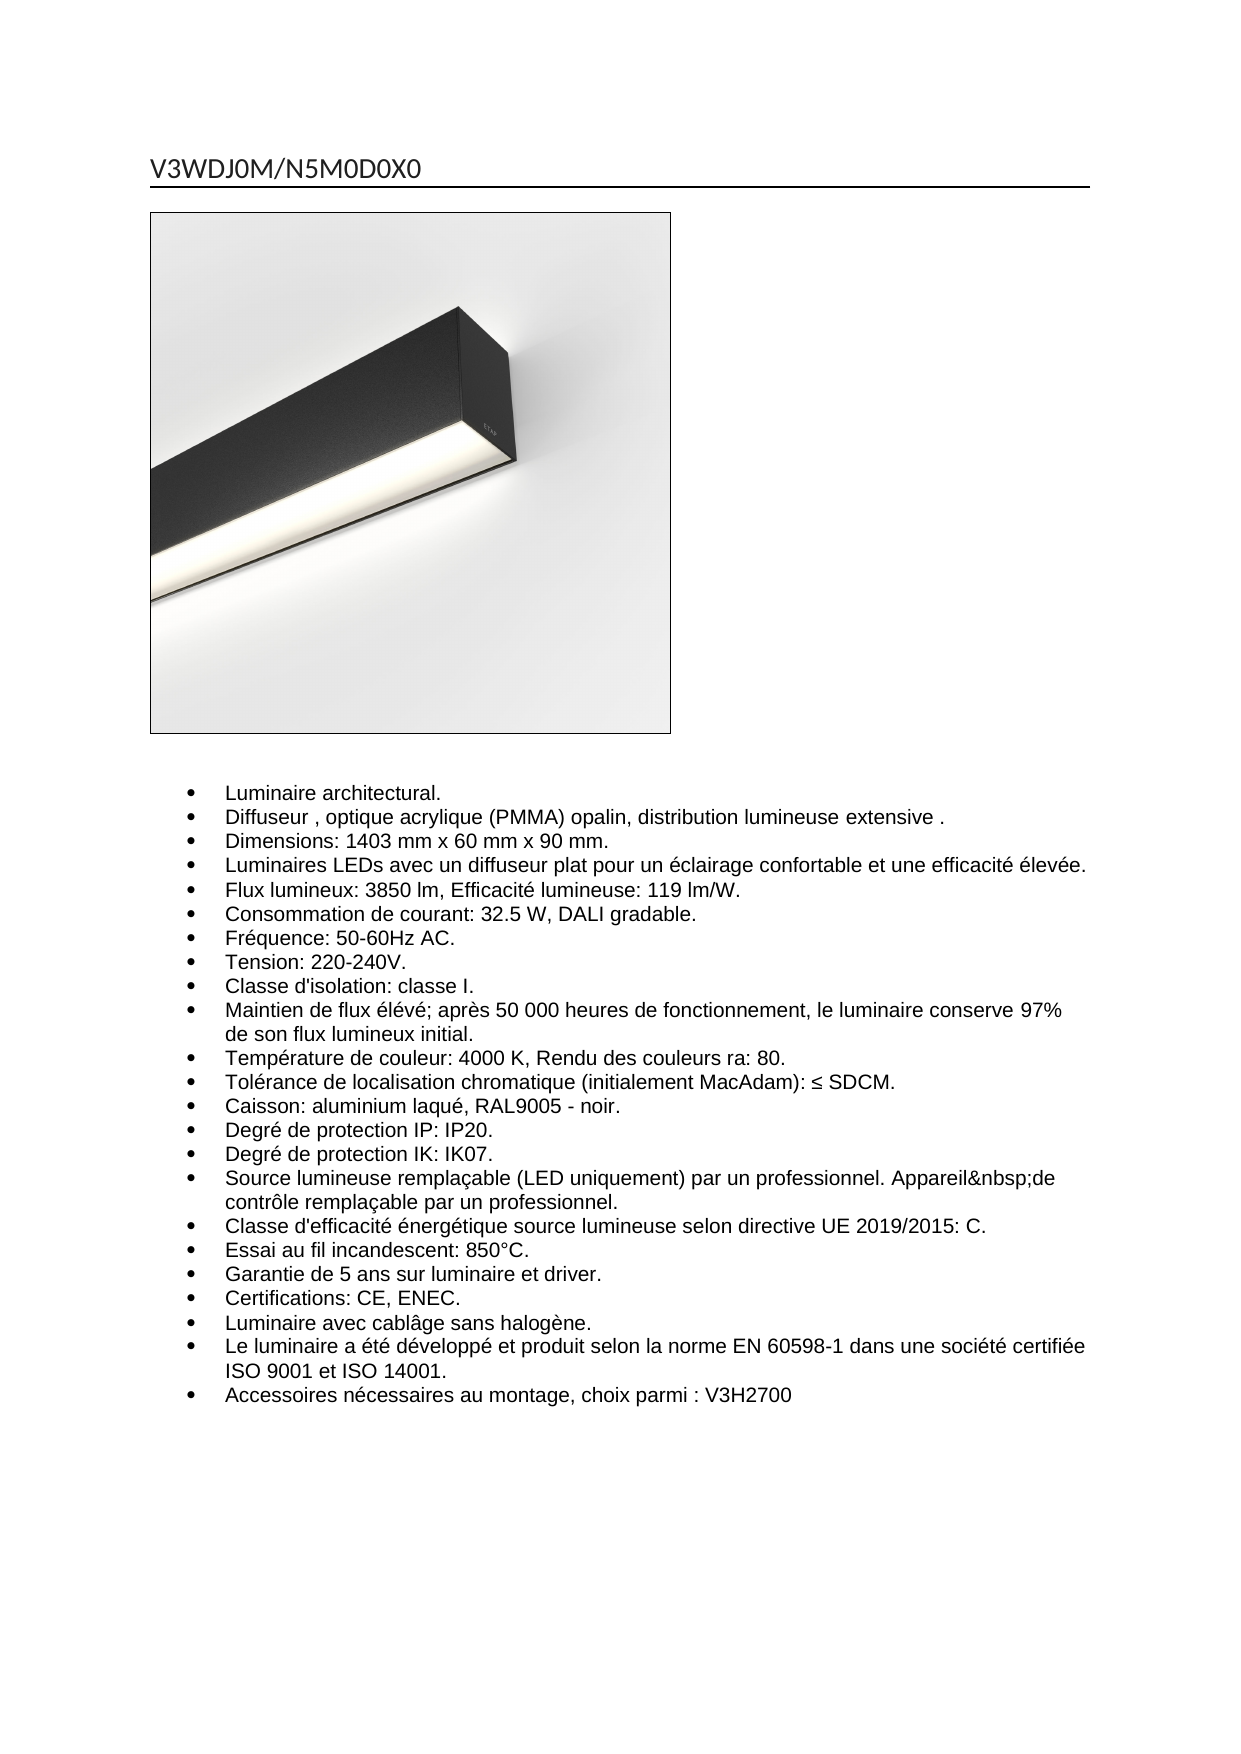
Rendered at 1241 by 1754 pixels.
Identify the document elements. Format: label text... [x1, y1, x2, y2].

list Consommation de courant: 32.5 W, DALI gradable. [187, 901, 1090, 926]
list Tension: 220-240V. [187, 949, 1090, 974]
list Classe d'isolation: classe I. [187, 974, 1090, 998]
list Tolérance de localisation chromatique (initialement MacAdam): ≤ SDCM. [187, 1070, 1090, 1094]
list Accessoires nécessaires au montage, choix parmi : V3H2700 [187, 1382, 1090, 1406]
text V3WDJ0M/N5M0D0X0 [150, 150, 1090, 186]
list Flux lumineux: 3850 lm, Efficacité lumineuse: 119 lm/W. [187, 877, 1090, 901]
list Essai au fil incandescent: 850°C. [187, 1238, 1090, 1262]
list Classe d'efficacité énergétique source lumineuse selon directive UE 2019/2015: C. [187, 1214, 1090, 1238]
list Garantie de 5 ans sur luminaire et driver. [187, 1262, 1090, 1286]
list Le luminaire a été développé et produit selon la norme EN 60598-1 dans une société certifiée ISO 9001 et ISO 14001. [187, 1334, 1090, 1382]
list Luminaires LEDs avec un diffuseur plat pour un éclairage confortable et une efficacité élevée. [187, 853, 1090, 877]
list Diffuseur , optique acrylique (PMMA) opalin, distribution lumineuse extensive . [187, 805, 1090, 829]
list Caisson: aluminium laqué, RAL9005 - noir. [187, 1094, 1090, 1118]
list Luminaire architectural. [187, 781, 1090, 805]
list Degré de protection IP: IP20. [187, 1118, 1090, 1142]
list Source lumineuse remplaçable (LED uniquement) par un professionnel. Appareil&nbsp;de contrôle remplaçable par un professionnel. [187, 1166, 1090, 1214]
list Luminaire avec cablâge sans halogène. [187, 1310, 1090, 1334]
picture [151, 213, 670, 733]
list Dimensions: 1403 mm x 60 mm x 90 mm. [187, 829, 1090, 853]
list Maintien de flux élévé; après 50 000 heures de fonctionnement, le luminaire conserve 97% de son flux lumineux initial. [187, 998, 1090, 1046]
list Certifications: CE, ENEC. [187, 1286, 1090, 1310]
list Degré de protection IK: IK07. [187, 1142, 1090, 1166]
list Température de couleur: 4000 K, Rendu des couleurs ra: 80. [187, 1046, 1090, 1070]
list Fréquence: 50-60Hz AC. [187, 926, 1090, 949]
